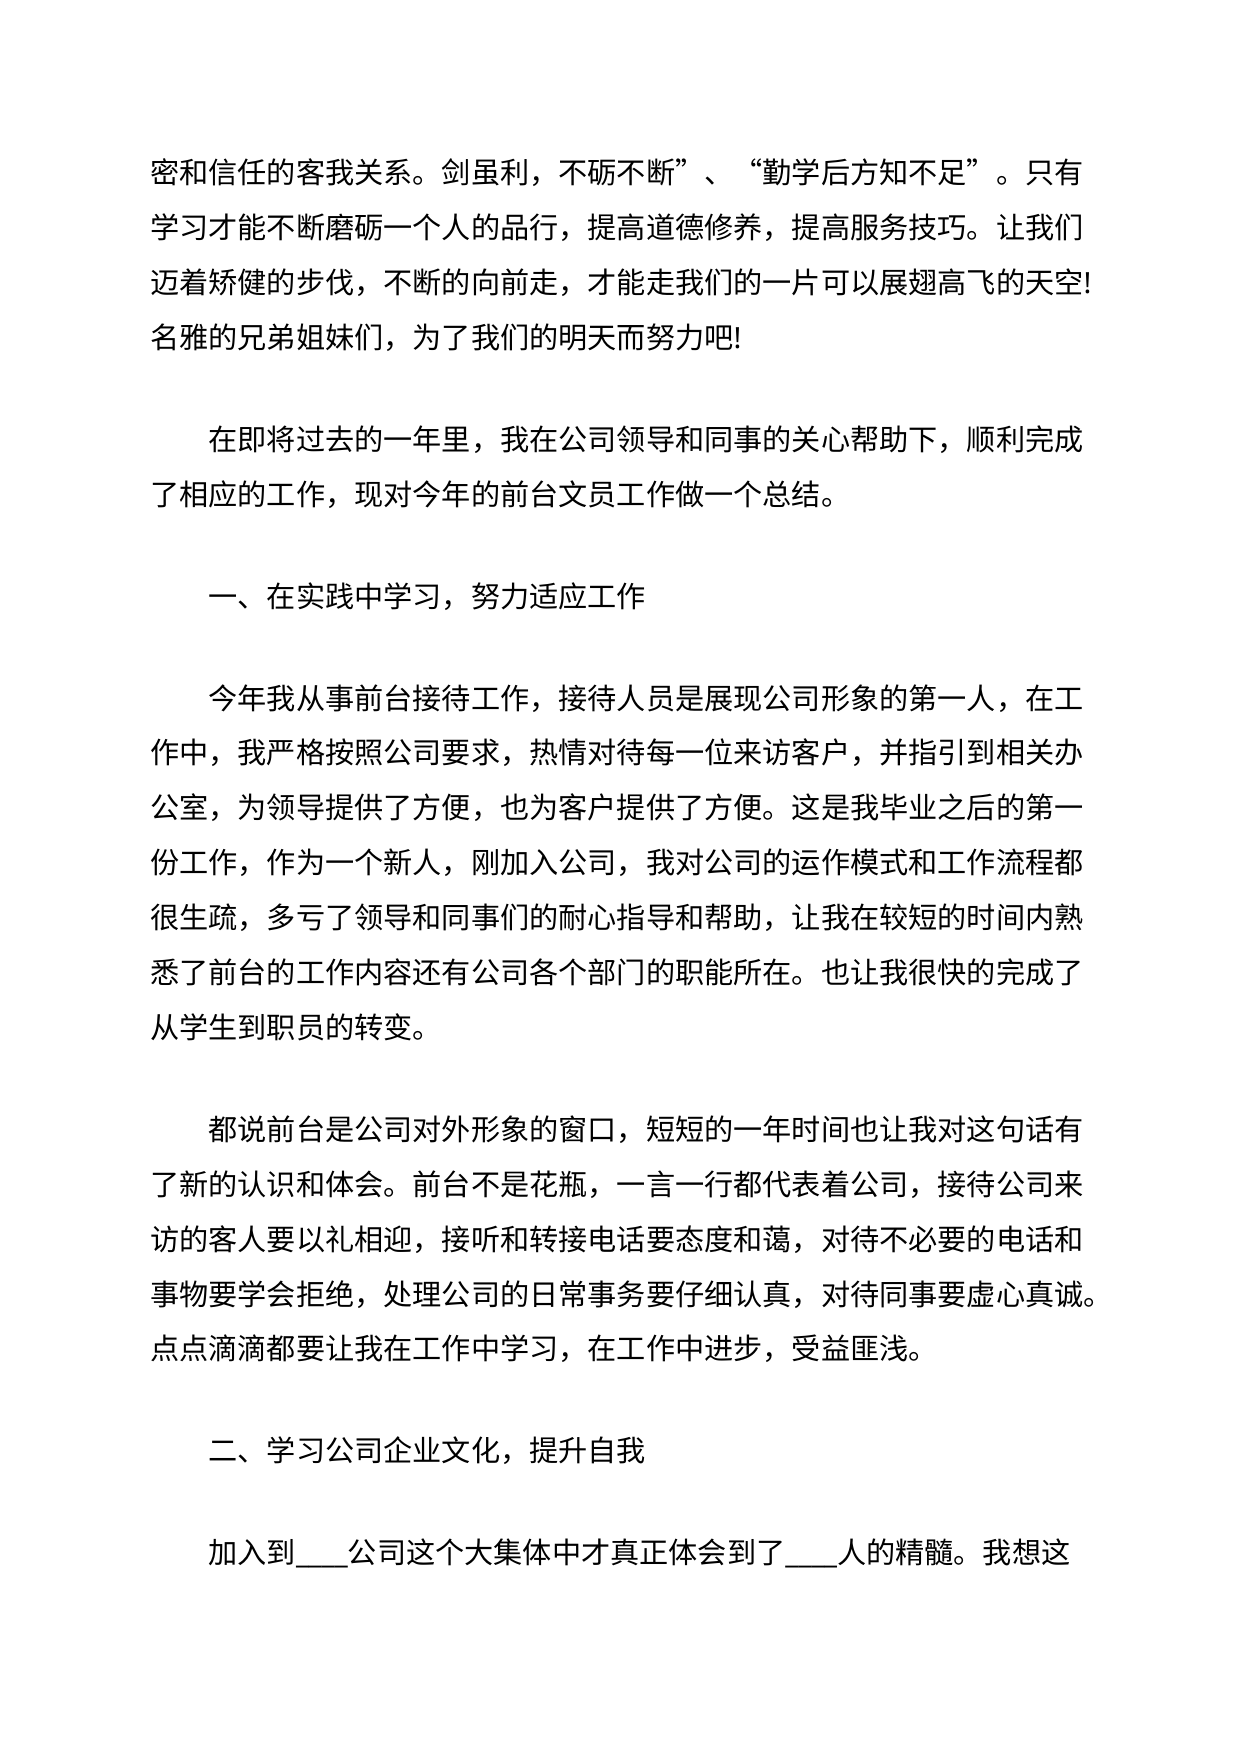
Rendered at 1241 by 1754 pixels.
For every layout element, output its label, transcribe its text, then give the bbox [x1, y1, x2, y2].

text 今年我从事前台接待工作，接待人员是展现公司形象的第一人，在工作中，我严格按照公司要求，热情对待每一位来访客户，并指引到相关办公室，为领导提供了方便，也为客户提供了方便。这是我毕业之后的第一份工作，作为一个新人，刚加入公司，我对公司的运作模式和工作流程都很生疏，多亏了领导和同事们的耐心指导和帮助，让我在较短的时间内熟悉了前台的工作内容还有公司各个部门的职能所在。也让我很快的完成了从学生到职员的转变。 [150, 675, 1090, 1047]
text 二、学习公司企业文化，提升自我 [150, 1428, 1090, 1470]
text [150, 1529, 1090, 1572]
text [150, 150, 1090, 357]
text 一、在实践中学习，努力适应工作 [150, 573, 1090, 616]
text 在即将过去的一年里，我在公司领导和同事的关心帮助下，顺利完成了相应的工作，现对今年的前台文员工作做一个总结。 [150, 417, 1090, 514]
text 都说前台是公司对外形象的窗口，短短的一年时间也让我对这句话有了新的认识和体会。前台不是花瓶，一言一行都代表着公司，接待公司来访的客人要以礼相迎，接听和转接电话要态度和蔼，对待不必要的电话和事物要学会拒绝，处理公司的日常事务要仔细认真，对待同事要虚心真诚。点点滴滴都要让我在工作中学习，在工作中进步，受益匪浅。 [150, 1106, 1090, 1368]
